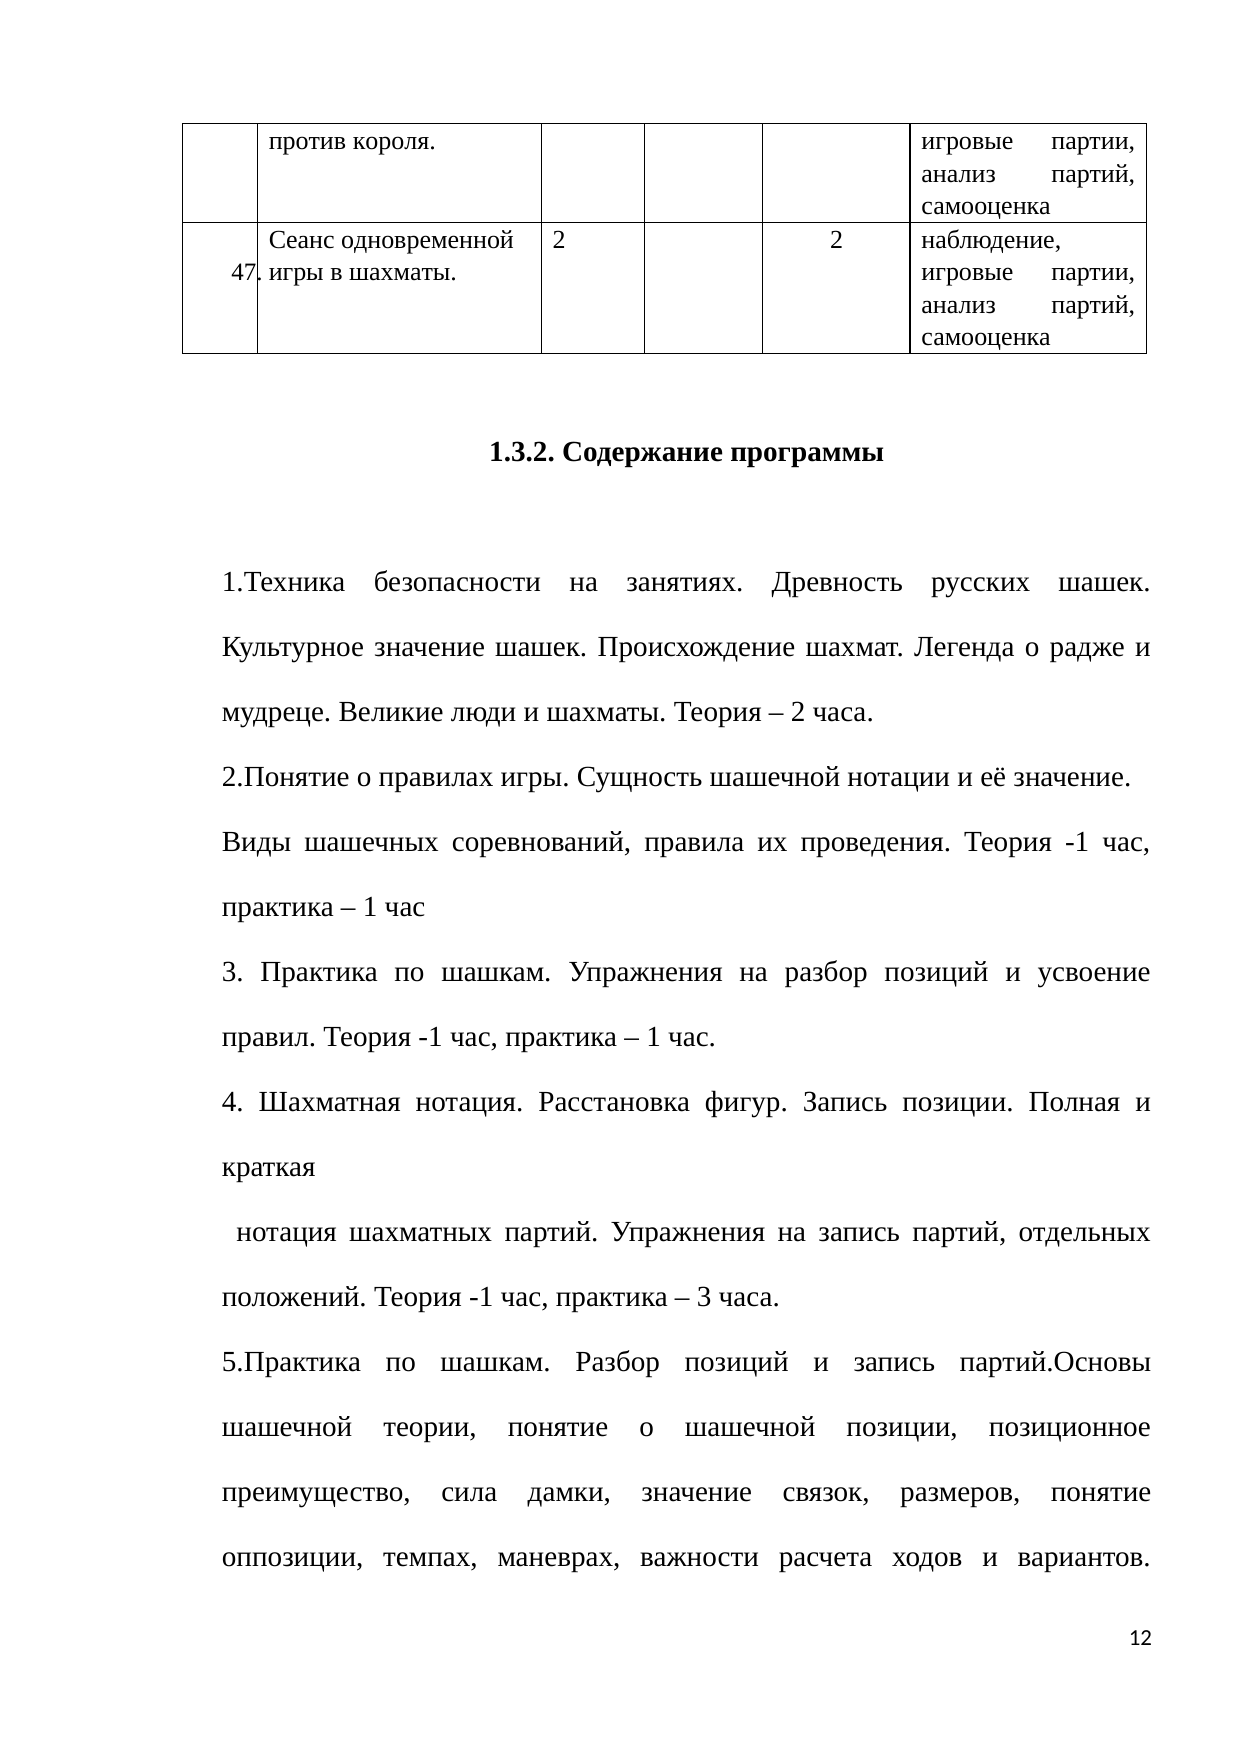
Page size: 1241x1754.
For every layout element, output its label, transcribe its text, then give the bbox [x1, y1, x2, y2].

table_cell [258, 124, 541, 222]
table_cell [911, 223, 1146, 353]
table_cell 2 [763, 223, 909, 353]
table_cell [645, 223, 762, 353]
table_cell 2 [542, 124, 644, 222]
text нотация шахматных партий. Упражнения на запись партий, отдельных положений. Теория -1 час, практика – 3 часа. [222, 1199, 1152, 1329]
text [222, 1329, 1152, 1589]
table_cell [183, 223, 257, 353]
text 4. Шахматная нотация. Расстановка фигур. Запись позиции. Полная и краткая [222, 1069, 1152, 1199]
text 1.3.2. Содержание программы [222, 419, 1152, 484]
table_cell 2 [763, 124, 909, 222]
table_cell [911, 124, 1146, 222]
table_cell Сеанс одновременной игры в шахматы. [258, 223, 541, 353]
text 3. Практика по шашкам. Упражнения на разбор позиций и усвоение правил. Теория -1 час, практика – 1 час. [222, 939, 1152, 1069]
table_cell [183, 124, 257, 222]
text 2.Понятие о правилах игры. Сущность шашечной нотации и её значение. [222, 744, 1152, 809]
table_cell [645, 124, 762, 222]
text Виды шашечных соревнований, правила их проведения. Теория -1 час, практика – 1 час [222, 809, 1152, 939]
table_cell 2 [542, 223, 644, 353]
text 1.Техника безопасности на занятиях. Древность русских шашек. Культурное значение шашек. Происхождение шахмат. Легенда о радже и мудреце. Великие люди и шахматы. Теория – 2 часа. [222, 549, 1152, 744]
